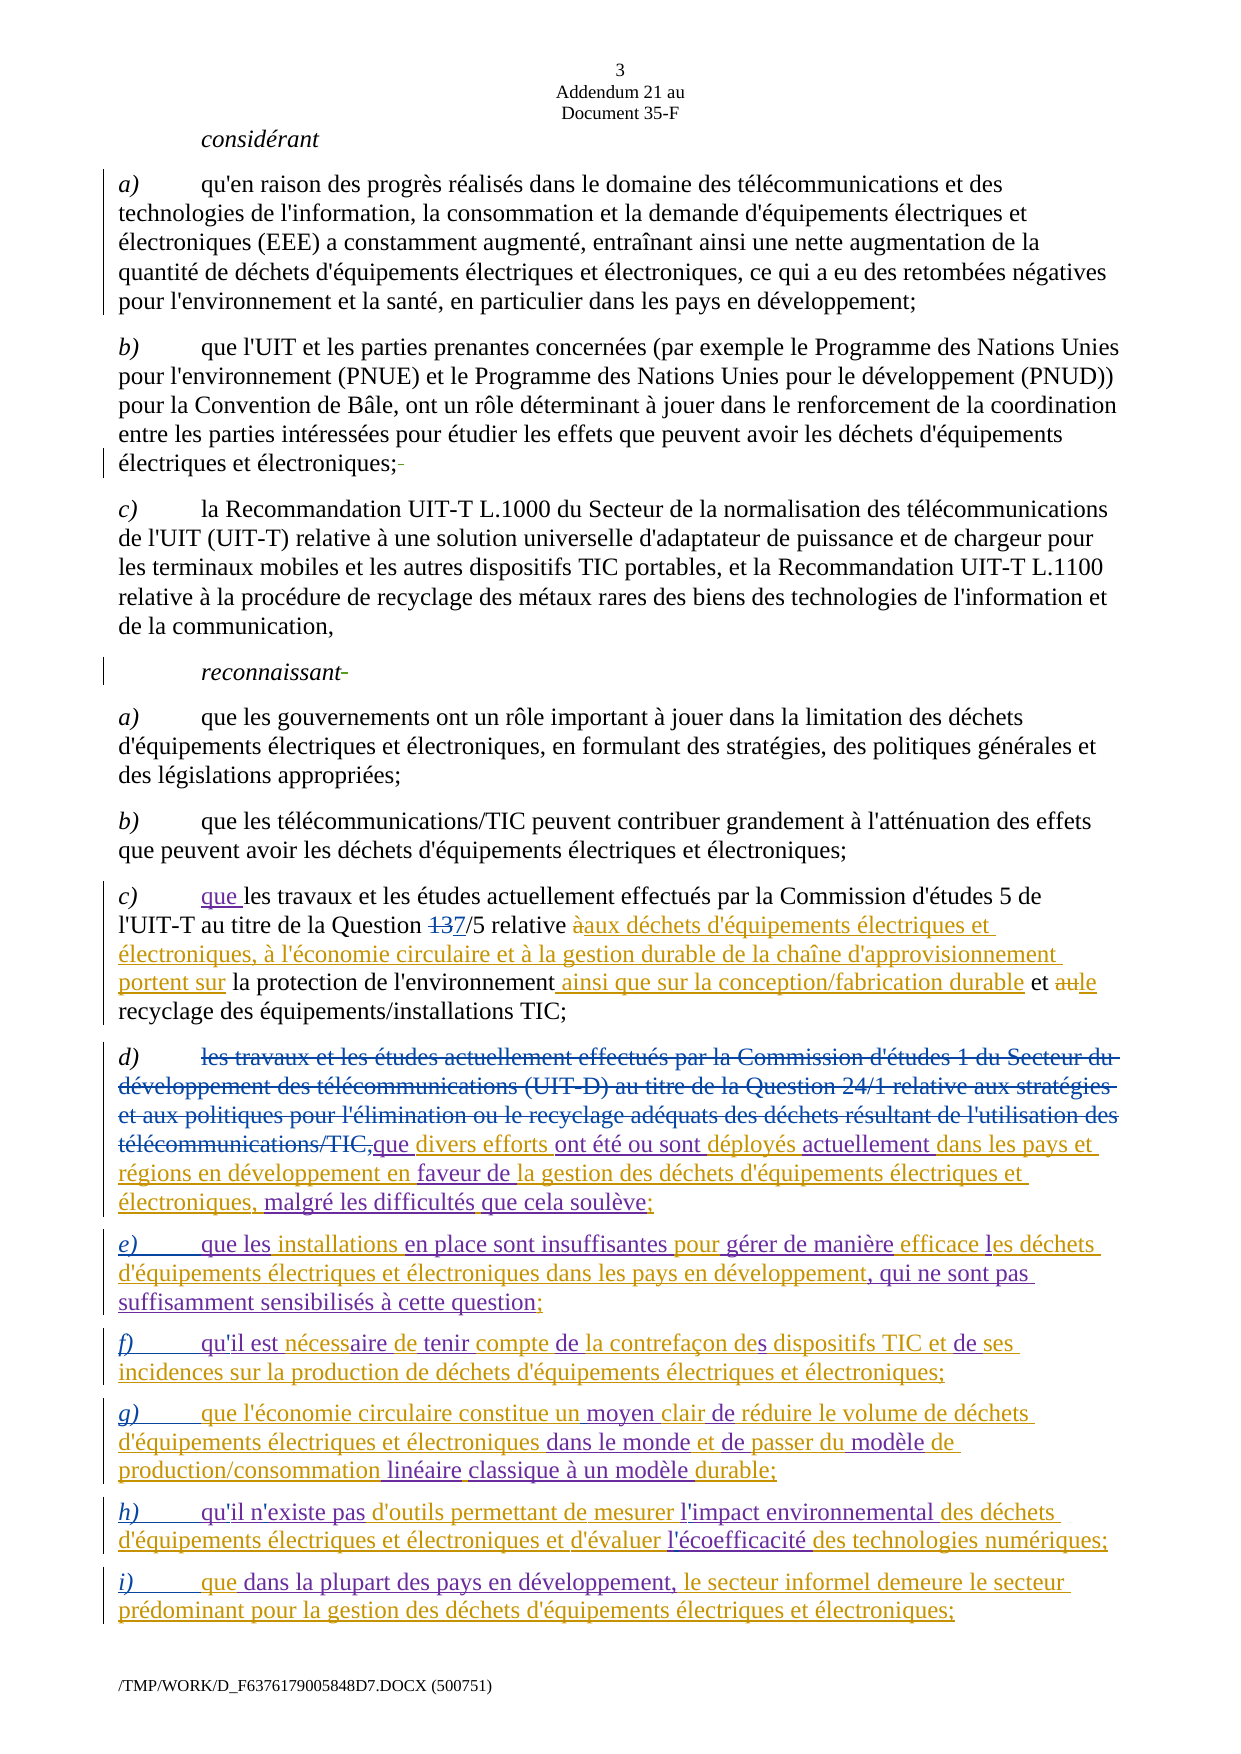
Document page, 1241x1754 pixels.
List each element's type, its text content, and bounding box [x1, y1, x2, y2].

text b) que les télécommunications/TIC peuvent contribuer grandement à l'atténuation des effets que peuvent avoir les déchets d'équipements électriques et électroniques; [118, 806, 1122, 864]
text d) [118, 1042, 1122, 1217]
text considérant [201, 124, 1122, 152]
text b) que l'UIT et les parties prenantes concernées (par exemple le Programme des Nations Unies pour l'environnement (PNUE) et le Programme des Nations Unies pour le développement (PNUD)) pour la Convention de Bâle, ont un rôle déterminant à jouer dans le renforcement de la coordination entre les parties intéressées pour étudier les effets que peuvent avoir les déchets d'équipements électriques et électroniques; [118, 332, 1122, 477]
text reconnaissant [201, 657, 1122, 685]
text a) qu'en raison des progrès réalisés dans le domaine des télécommunications et des technologies de l'information, la consommation et la demande d'équipements électriques et électroniques (EEE) a constamment augmenté, entraînant ainsi une nette augmentation de la quantité de déchets d'équipements électriques et électroniques, ce qui a eu des retombées négatives pour l'environnement et la santé, en particulier dans les pays en développement; [118, 169, 1122, 315]
text c) la Recommandation UIT-T L.1000 du Secteur de la normalisation des télécommunications de l'UIT (UIT-T) relative à une solution universelle d'adaptateur de puissance et de chargeur pour les terminaux mobiles et les autres dispositifs TIC portables, et la Recommandation UIT-T L.1100 relative à la procédure de recyclage des métaux rares des biens des technologies de l'information et de la communication, [118, 494, 1122, 640]
text c) les travaux et les études actuellement effectués par la Commission d'études 5 de l'UIT-T au titre de la Question /5 relative la protection de l'environnement et recyclage des équipements/installations TIC; [118, 881, 1122, 1025]
text a) que les gouvernements ont un rôle important à jouer dans la limitation des déchets d'équipements électriques et électroniques, en formulant des stratégies, des politiques générales et des législations appropriées; [118, 702, 1122, 789]
